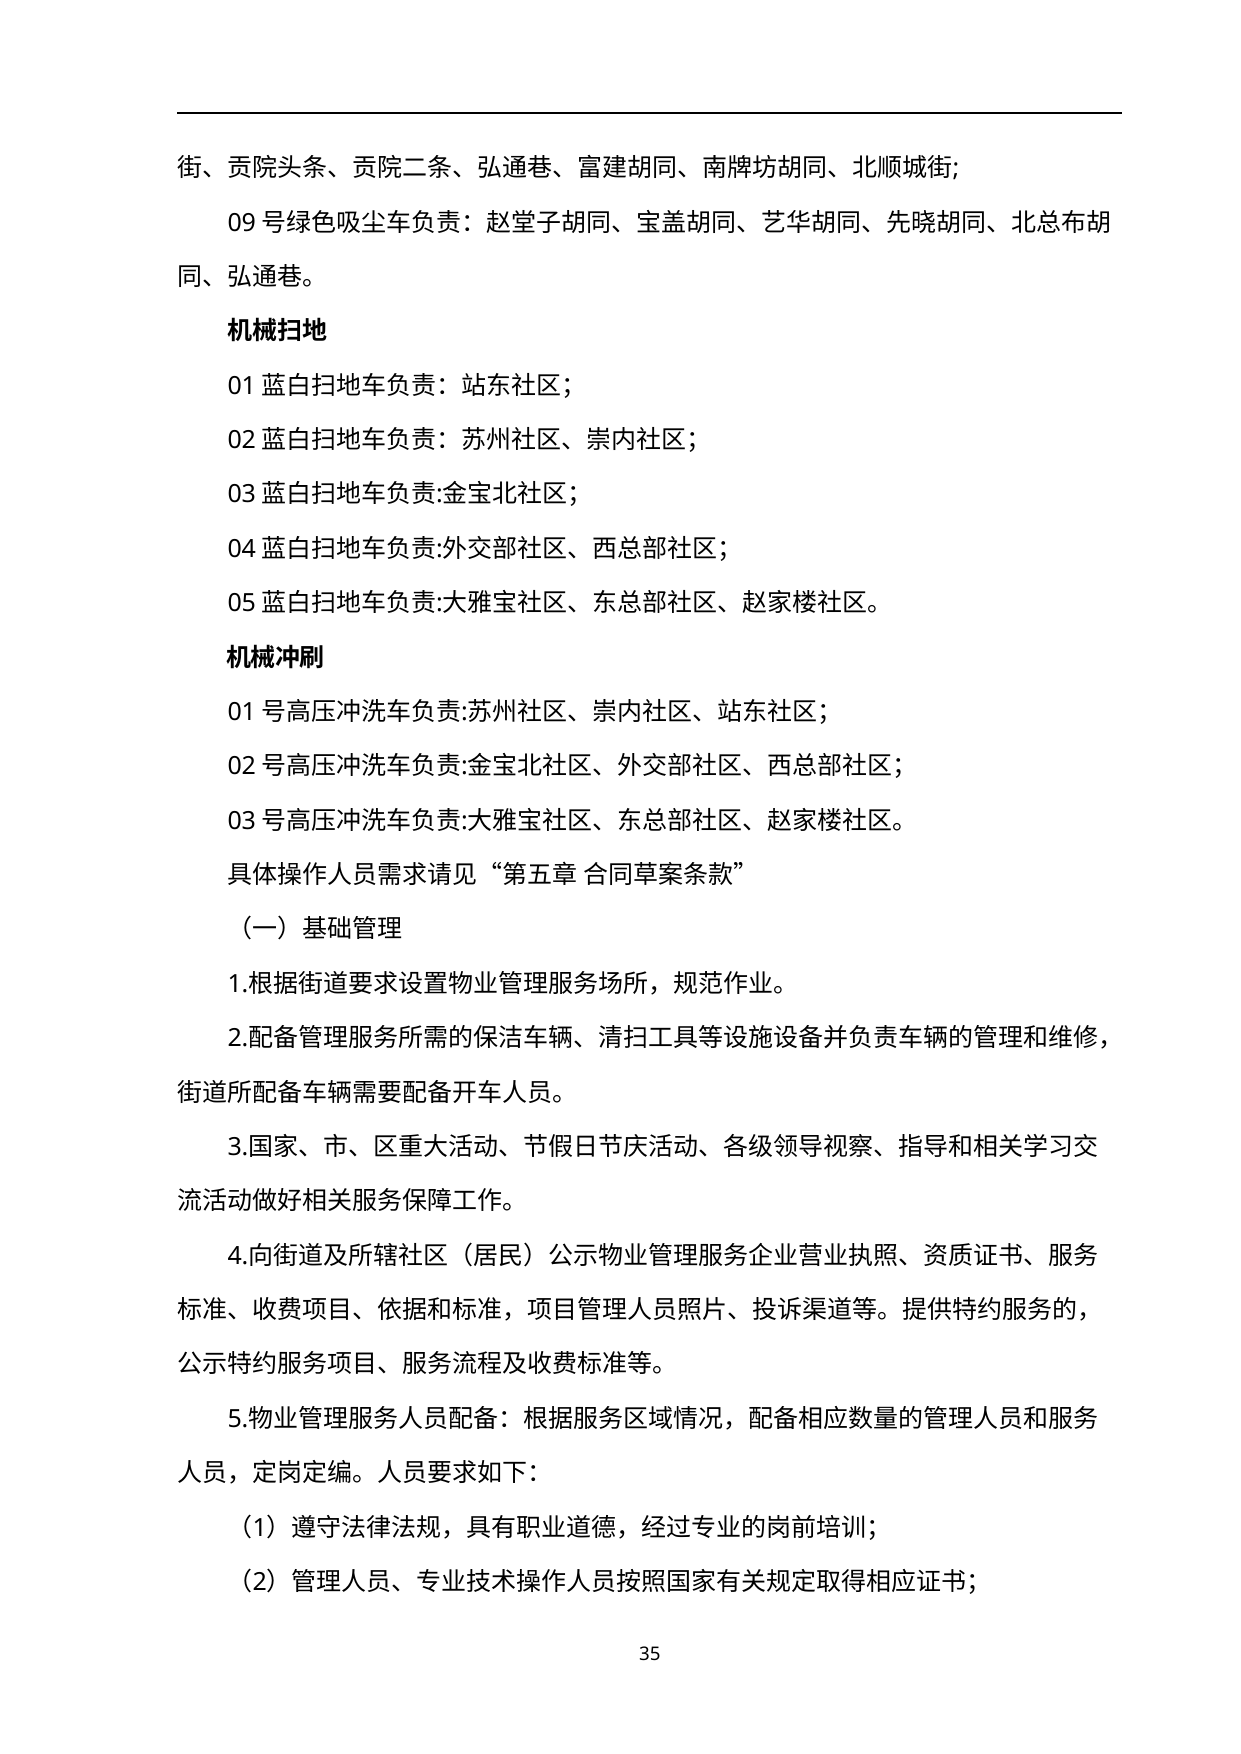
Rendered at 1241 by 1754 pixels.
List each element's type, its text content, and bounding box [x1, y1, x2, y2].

text 01号高压冲洗车负责:苏州社区、崇内社区、站东社区； [177, 691, 1122, 728]
text 5.物业管理服务人员配备：根据服务区域情况，配备相应数量的管理人员和服务人员，定岗定编。人员要求如下： [177, 1398, 1122, 1489]
text 4.向街道及所辖社区（居民）公示物业管理服务企业营业执照、资质证书、服务标准、收费项目、依据和标准，项目管理人员照片、投诉渠道等。提供特约服务的，公示特约服务项目、服务流程及收费标准等。 [177, 1235, 1122, 1380]
text 03蓝白扫地车负责:金宝北社区； [177, 474, 1122, 510]
text （一）基础管理 [177, 909, 1122, 945]
text 03号高压冲洗车负责:大雅宝社区、东总部社区、赵家楼社区。 [177, 800, 1122, 836]
text 具体操作人员需求请见“第五章 合同草案条款” [177, 854, 1122, 891]
text 机械扫地 [177, 311, 1122, 347]
text 3.国家、市、区重大活动、节假日节庆活动、各级领导视察、指导和相关学习交流活动做好相关服务保障工作。 [177, 1126, 1122, 1217]
text 2.配备管理服务所需的保洁车辆、清扫工具等设施设备并负责车辆的管理和维修，街道所配备车辆需要配备开车人员。 [177, 1018, 1122, 1108]
text 05蓝白扫地车负责:大雅宝社区、东总部社区、赵家楼社区。 [177, 583, 1122, 619]
text 1.根据街道要求设置物业管理服务场所，规范作业。 [177, 963, 1122, 999]
text 09号绿色吸尘车负责：赵堂子胡同、宝盖胡同、艺华胡同、先晓胡同、北总布胡同、弘通巷。 [177, 202, 1122, 293]
text 01蓝白扫地车负责：站东社区； [177, 365, 1122, 401]
text 02蓝白扫地车负责：苏州社区、崇内社区； [177, 419, 1122, 456]
text （2）管理人员、专业技术操作人员按照国家有关规定取得相应证书； [177, 1561, 1122, 1598]
text 02号高压冲洗车负责:金宝北社区、外交部社区、西总部社区； [177, 746, 1122, 782]
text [177, 148, 1122, 184]
text 机械冲刷 [177, 637, 1122, 673]
text 04蓝白扫地车负责:外交部社区、西总部社区； [177, 528, 1122, 564]
text （1）遵守法律法规，具有职业道德，经过专业的岗前培训； [177, 1507, 1122, 1543]
